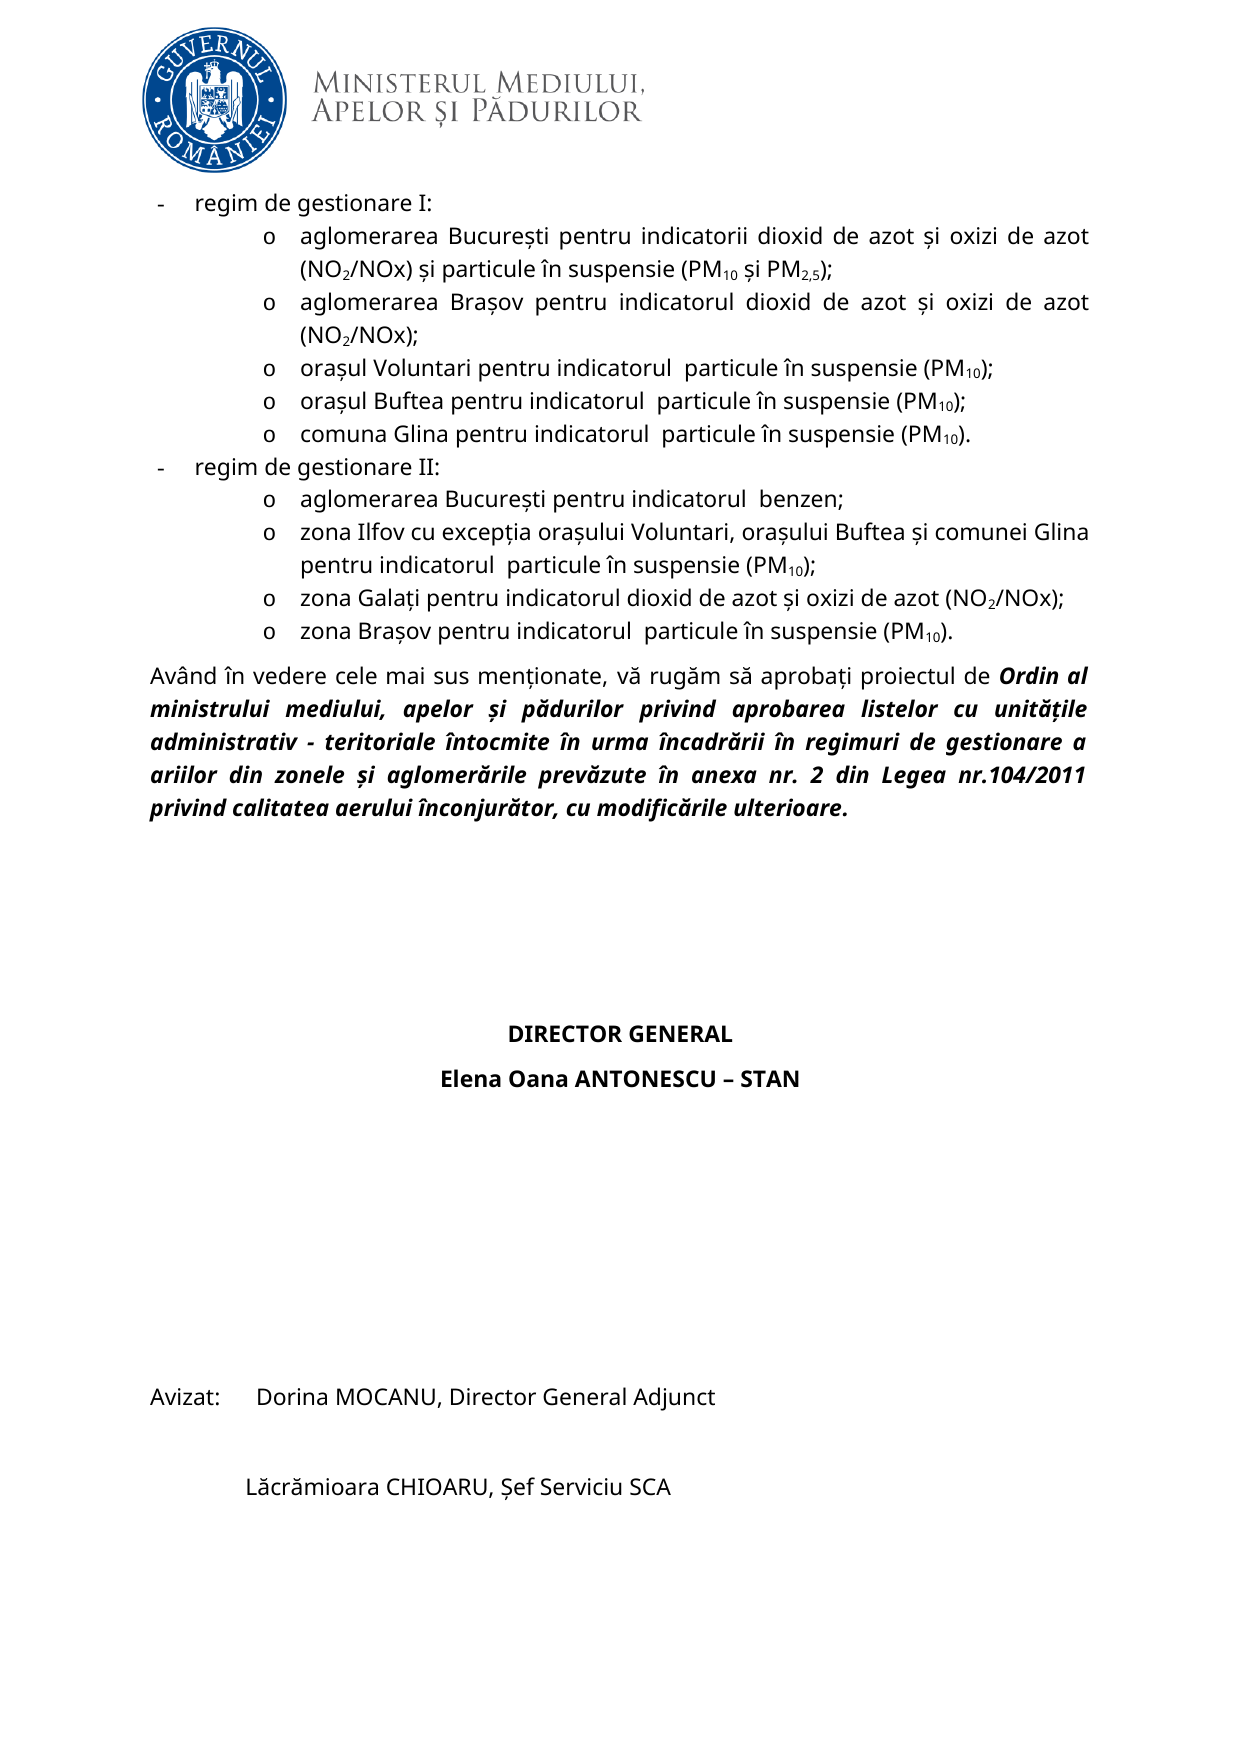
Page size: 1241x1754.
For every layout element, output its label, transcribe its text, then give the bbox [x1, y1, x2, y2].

picture [139, 25, 670, 173]
list comuna Glina pentru indicatorul particule în suspensie (PM10). [262, 417, 1090, 449]
list aglomerarea București pentru indicatorul benzen; [262, 483, 1090, 514]
list aglomerarea Brașov pentru indicatorul dioxid de azot și oxizi de azot (NO2/NOx); [262, 286, 1090, 350]
text Lăcrămioara CHIOARU, Șef Serviciu SCA [150, 1471, 1090, 1502]
list orașul Voluntari pentru indicatorul particule în suspensie (PM10); [262, 352, 1090, 383]
list zona Ilfov cu excepția orașului Voluntari, orașului Buftea și comunei Glina pentru indicatorul particule în suspensie (PM10); [262, 516, 1090, 580]
text DIRECTOR GENERAL [150, 1018, 1090, 1049]
list aglomerarea București pentru indicatorii dioxid de azot și oxizi de azot (NO2/NOx) și particule în suspensie (PM10 și PM2,5); [262, 220, 1090, 284]
list regim de gestionare I: [157, 187, 1090, 219]
text Avizat: Dorina MOCANU, Director General Adjunct [150, 1381, 1090, 1412]
list zona Brașov pentru indicatorul particule în suspensie (PM10). [262, 615, 1090, 646]
text Având în vedere cele mai sus menționate, vă rugăm să aprobaţi proiectul de Ordin al ministrului mediului, apelor și pădurilor privind aprobarea listelor cu unitățile administrativ - teritoriale întocmite în urma încadrării în regimuri de gestionare a ariilor din zonele şi aglomerările prevăzute în anexa nr. 2 din Legea nr.104/2011 privind calitatea aerului înconjurător, cu modificările ulterioare. [150, 660, 1090, 823]
list orașul Buftea pentru indicatorul particule în suspensie (PM10); [262, 384, 1090, 416]
text Elena Oana ANTONESCU – STAN [150, 1063, 1090, 1094]
list zona Galați pentru indicatorul dioxid de azot și oxizi de azot (NO2/NOx); [262, 582, 1090, 613]
list regim de gestionare II: [157, 450, 1090, 482]
